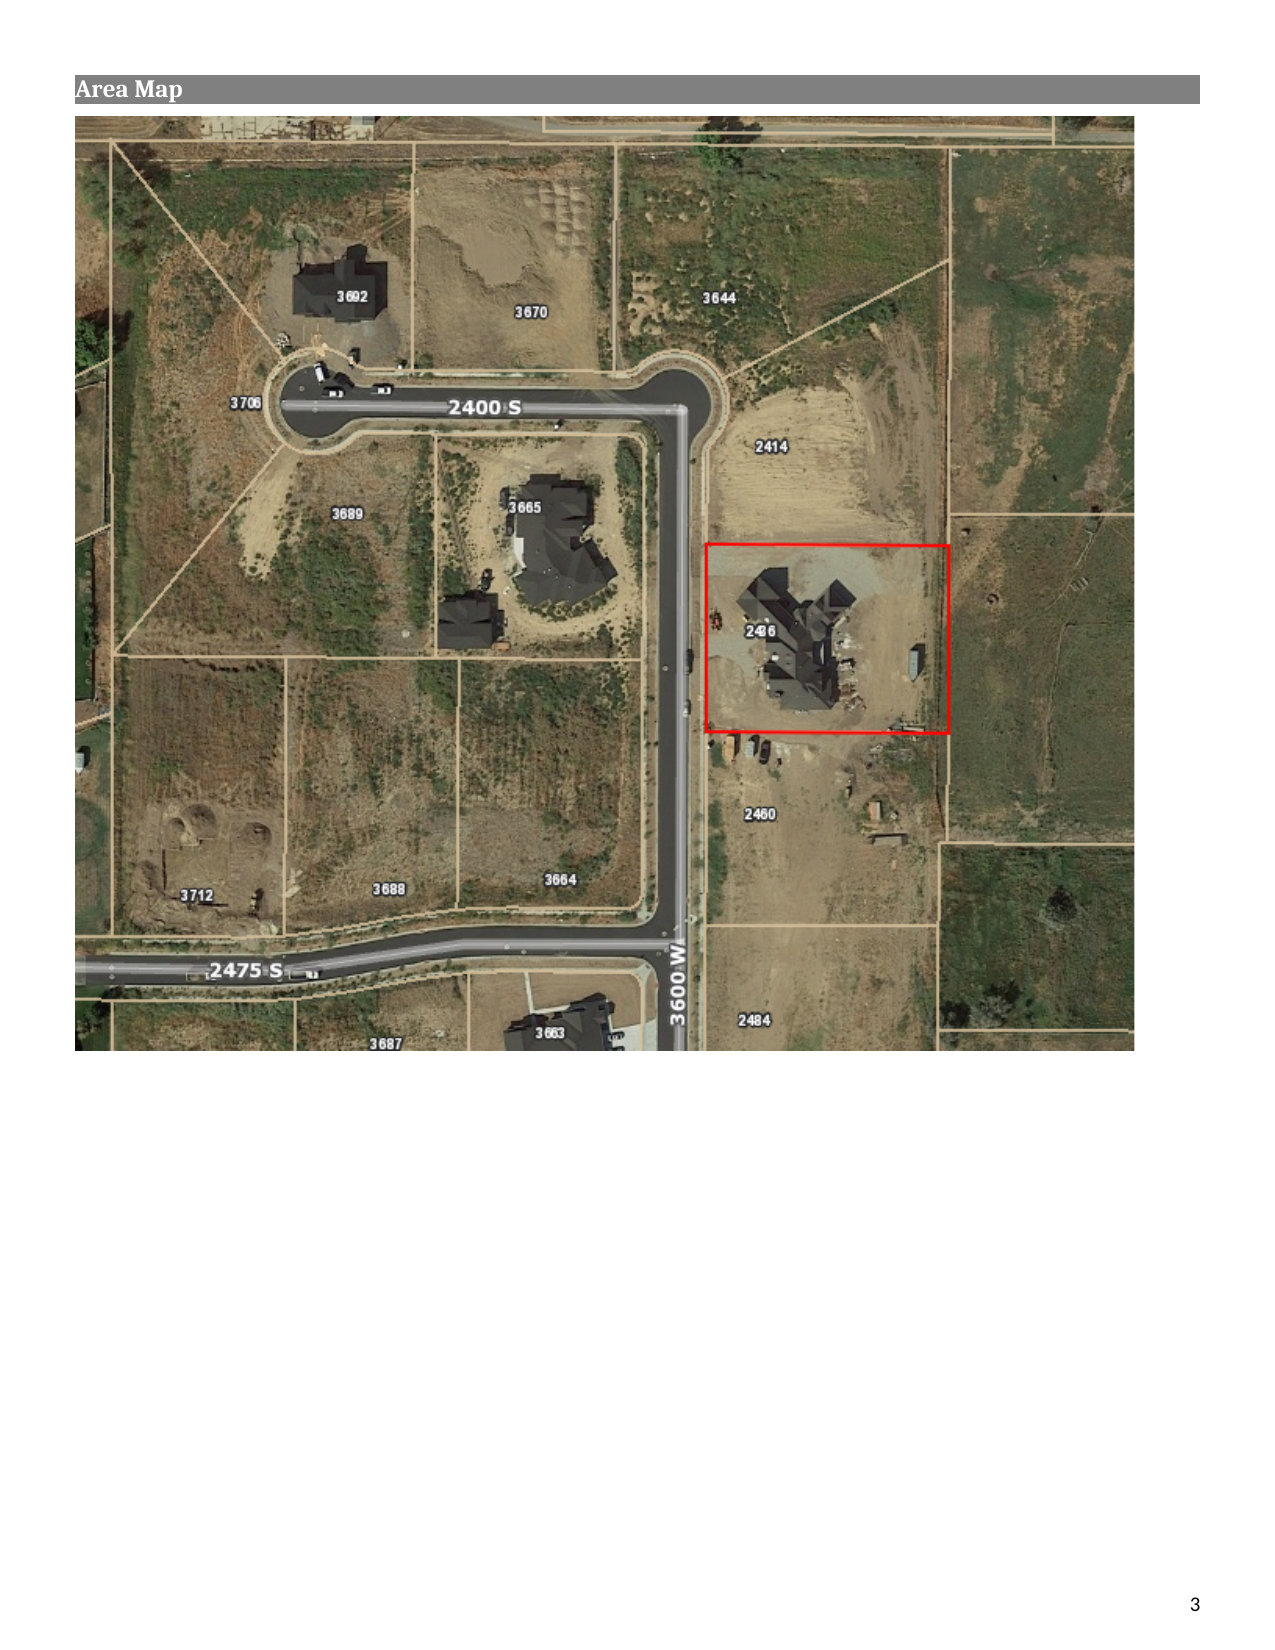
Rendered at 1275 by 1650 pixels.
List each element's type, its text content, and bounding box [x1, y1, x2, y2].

picture [75, 116, 1135, 1051]
text Area Map [75, 75, 1200, 104]
